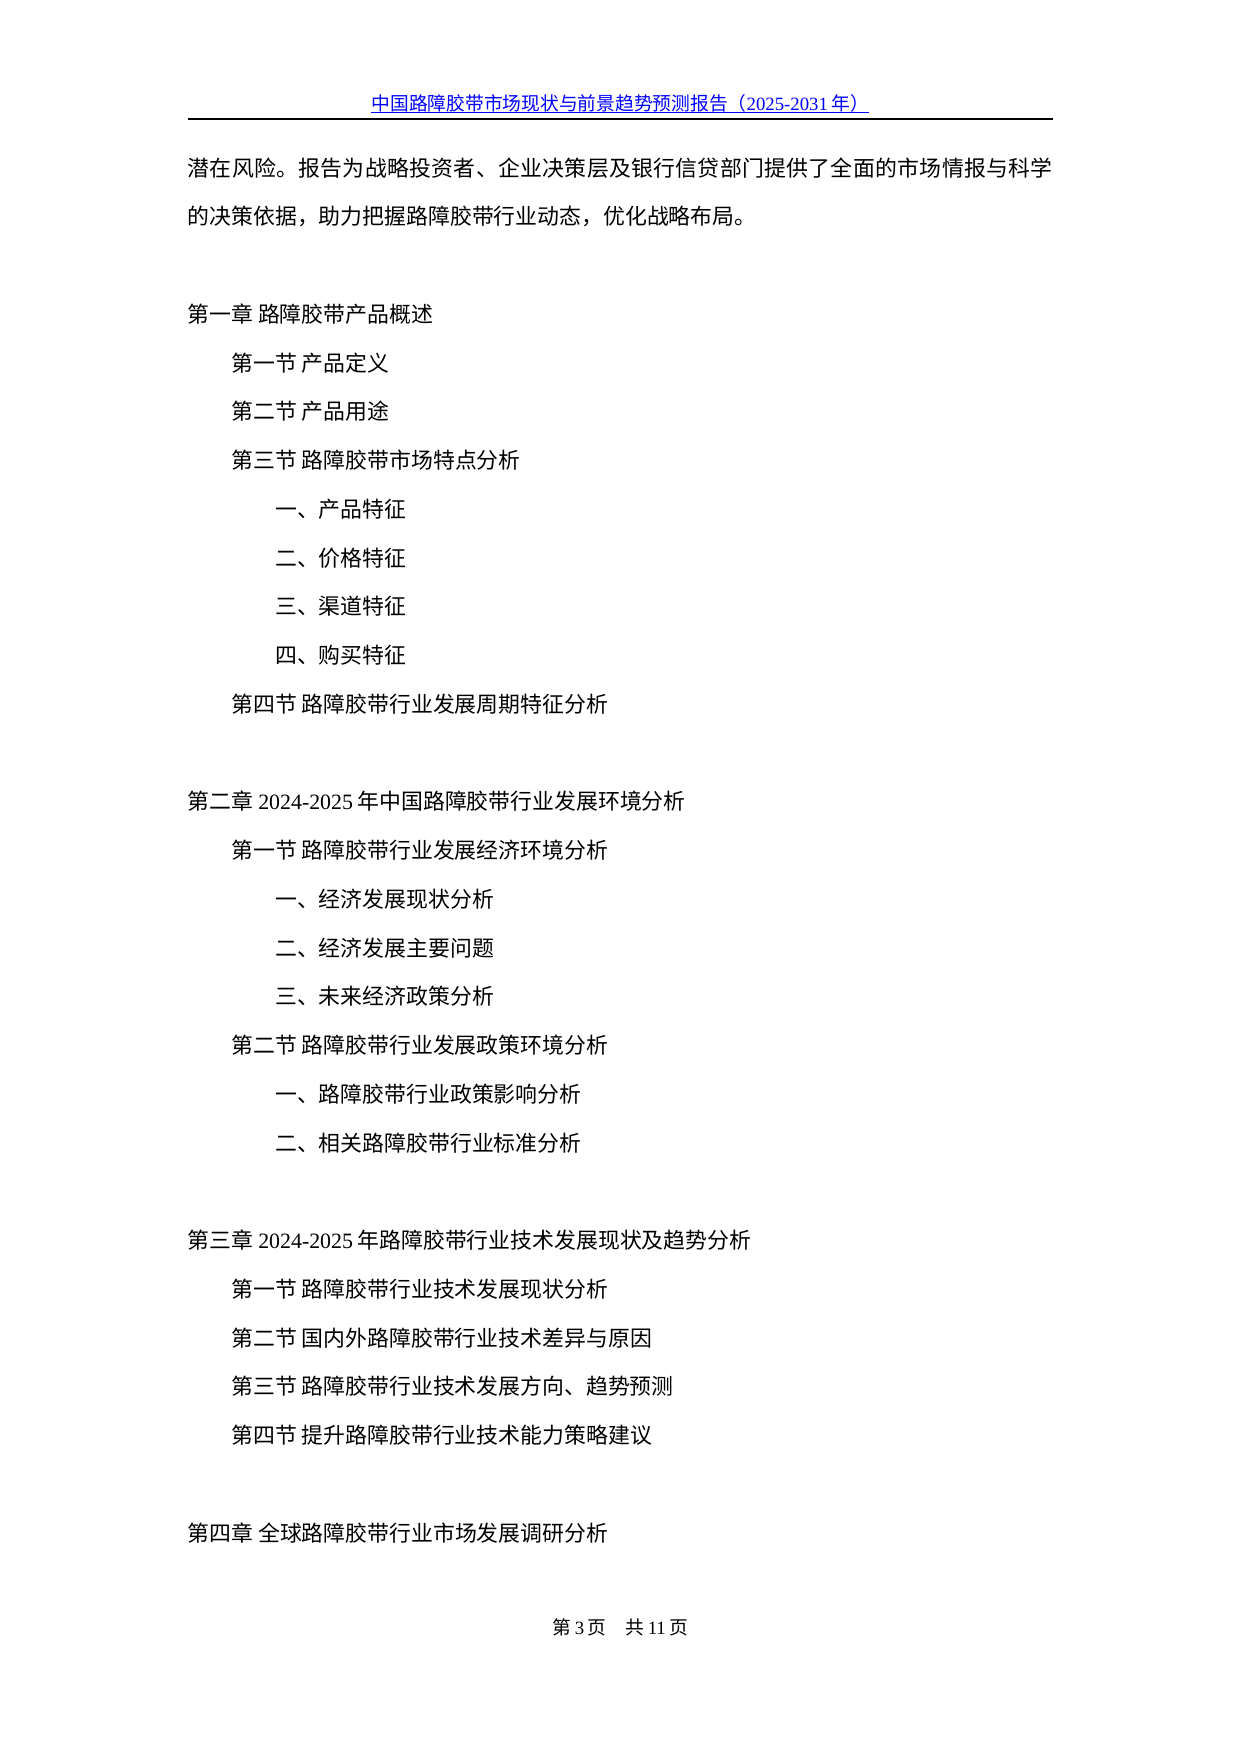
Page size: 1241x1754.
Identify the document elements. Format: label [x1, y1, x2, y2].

text [187, 150, 1053, 1548]
